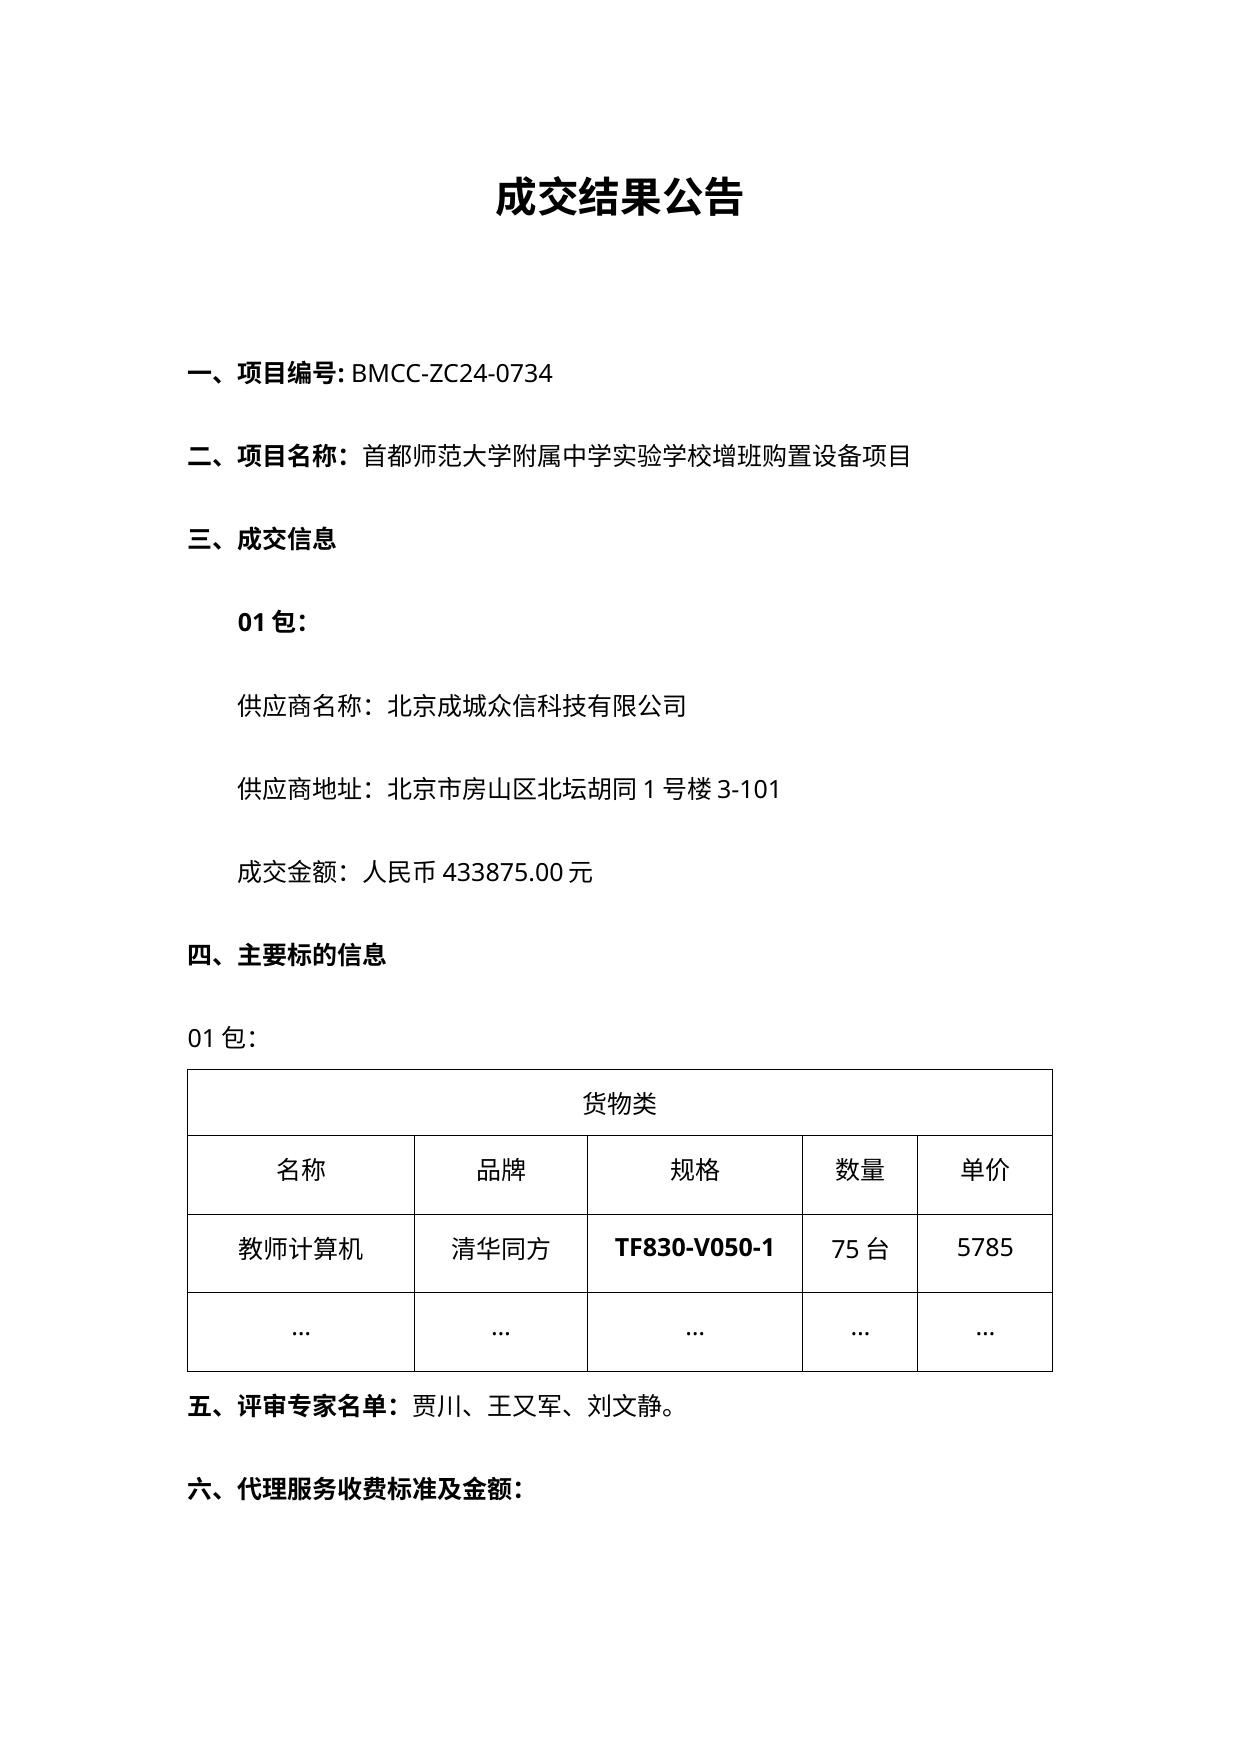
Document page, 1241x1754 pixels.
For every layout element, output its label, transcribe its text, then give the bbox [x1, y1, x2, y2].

text 四、主要标的信息 [187, 921, 1053, 986]
text 01包： [187, 1004, 1053, 1069]
table_cell … [803, 1293, 917, 1371]
table_cell 名称 [188, 1136, 414, 1214]
text 供应商名称：北京成城众信科技有限公司 [187, 672, 1053, 737]
table_cell 规格 [588, 1136, 802, 1214]
table_header 货物类 [188, 1070, 1052, 1135]
table_cell 75台 [803, 1215, 917, 1292]
table_cell 数量 [803, 1136, 917, 1214]
table_cell … [415, 1293, 587, 1371]
table_cell TF830-V050-1 [588, 1215, 802, 1292]
text 五、评审专家名单：贾川、王又军、刘文静。 [187, 1372, 1053, 1437]
text 成交结果公告 [187, 162, 1053, 227]
table_cell 清华同方 [415, 1215, 587, 1292]
text 成交金额：人民币433875.00元 [187, 838, 1053, 903]
text 二、项目名称：首都师范大学附属中学实验学校增班购置设备项目 [187, 422, 1053, 487]
table_cell 教师计算机 [188, 1215, 414, 1292]
text 供应商地址：北京市房山区北坛胡同1号楼3-101 [187, 755, 1053, 820]
text 六、代理服务收费标准及金额： [187, 1455, 1053, 1520]
table_cell 品牌 [415, 1136, 587, 1214]
text 一、项目编号: BMCC-ZC24-0734 [187, 339, 1053, 404]
table_cell 5785 [918, 1215, 1052, 1292]
table_cell 单价 [918, 1136, 1052, 1214]
table_cell … [588, 1293, 802, 1371]
table_cell … [188, 1293, 414, 1371]
table_cell … [918, 1293, 1052, 1371]
text 01包： [187, 588, 1053, 653]
text 三、成交信息 [187, 505, 1053, 570]
